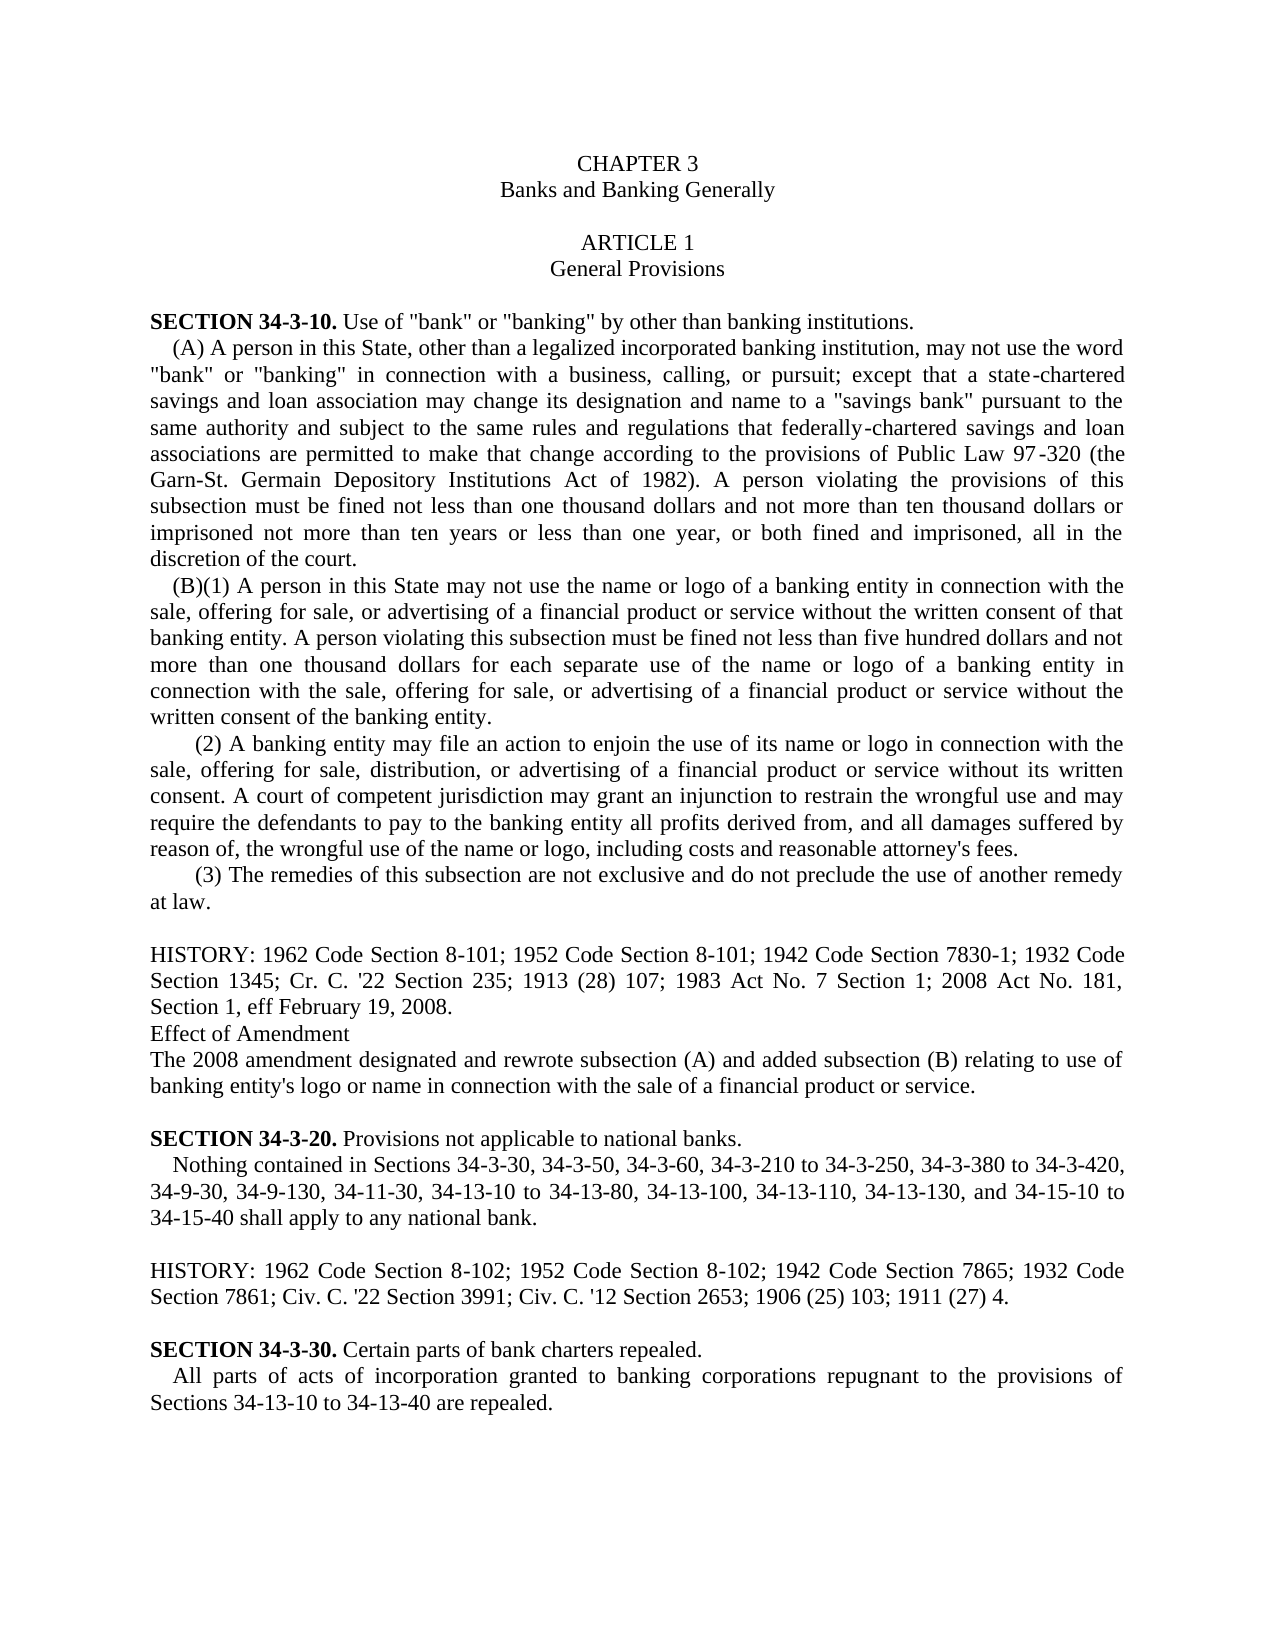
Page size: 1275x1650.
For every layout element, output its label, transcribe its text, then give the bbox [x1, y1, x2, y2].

text All parts of acts of incorporation granted to banking corporations repugnant to the provisions of Sections 34-13-10 to 34-13-40 are repealed. [150, 1362, 1125, 1415]
text The 2008 amendment designated and rewrote subsection (A) and added subsection (B) relating to use of banking entity's logo or name in connection with the sale of a financial product or service. [150, 1046, 1125, 1099]
text HISTORY: 1962 Code Section 8-102; 1952 Code Section 8-102; 1942 Code Section 7865; 1932 Code Section 7861; Civ. C. '22 Section 3991; Civ. C. '12 Section 2653; 1906 (25) 103; 1911 (27) 4. [150, 1257, 1125, 1309]
text HISTORY: 1962 Code Section 8-101; 1952 Code Section 8-101; 1942 Code Section 7830-1; 1932 Code Section 1345; Cr. C. '22 Section 235; 1913 (28) 107; 1983 Act No. 7 Section 1; 2008 Act No. 181, Section 1, eff February 19, 2008. [150, 941, 1125, 1020]
text Effect of Amendment [150, 1020, 1125, 1046]
text SECTION 34-3-30. Certain parts of bank charters repealed. [150, 1336, 1125, 1362]
text SECTION 34-3-10. Use of "bank" or "banking" by other than banking institutions. [150, 308, 1125, 334]
text Banks and Banking Generally [150, 176, 1125, 203]
text ARTICLE 1 [150, 229, 1125, 255]
text CHAPTER 3 [150, 150, 1125, 176]
text (B)(1) A person in this State may not use the name or logo of a banking entity in connection with the sale, offering for sale, or advertising of a financial product or service without the written consent of that banking entity. A person violating this subsection must be fined not less than five hundred dollars and not more than one thousand dollars for each separate use of the name or logo of a banking entity in connection with the sale, offering for sale, or advertising of a financial product or service without the written consent of the banking entity. [150, 572, 1125, 730]
text SECTION 34-3-20. Provisions not applicable to national banks. [150, 1125, 1125, 1151]
text (A) A person in this State, other than a legalized incorporated banking institution, may not use the word "bank" or "banking" in connection with a business, calling, or pursuit; except that a state-chartered savings and loan association may change its designation and name to a "savings bank" pursuant to the same authority and subject to the same rules and regulations that federally-chartered savings and loan associations are permitted to make that change according to the provisions of Public Law 97-320 (the Garn-St. Germain Depository Institutions Act of 1982). A person violating the provisions of this subsection must be fined not less than one thousand dollars and not more than ten thousand dollars or imprisoned not more than ten years or less than one year, or both fined and imprisoned, all in the discretion of the court. [150, 334, 1125, 572]
text (2) A banking entity may file an action to enjoin the use of its name or logo in connection with the sale, offering for sale, distribution, or advertising of a financial product or service without its written consent. A court of competent jurisdiction may grant an injunction to restrain the wrongful use and may require the defendants to pay to the banking entity all profits derived from, and all damages suffered by reason of, the wrongful use of the name or logo, including costs and reasonable attorney's fees. [150, 730, 1125, 862]
text General Provisions [150, 255, 1125, 282]
text Nothing contained in Sections 34-3-30, 34-3-50, 34-3-60, 34-3-210 to 34-3-250, 34-3-380 to 34-3-420, 34-9-30, 34-9-130, 34-11-30, 34-13-10 to 34-13-80, 34-13-100, 34-13-110, 34-13-130, and 34-15-10 to 34-15-40 shall apply to any national bank. [150, 1151, 1125, 1231]
text (3) The remedies of this subsection are not exclusive and do not preclude the use of another remedy at law. [150, 862, 1125, 914]
